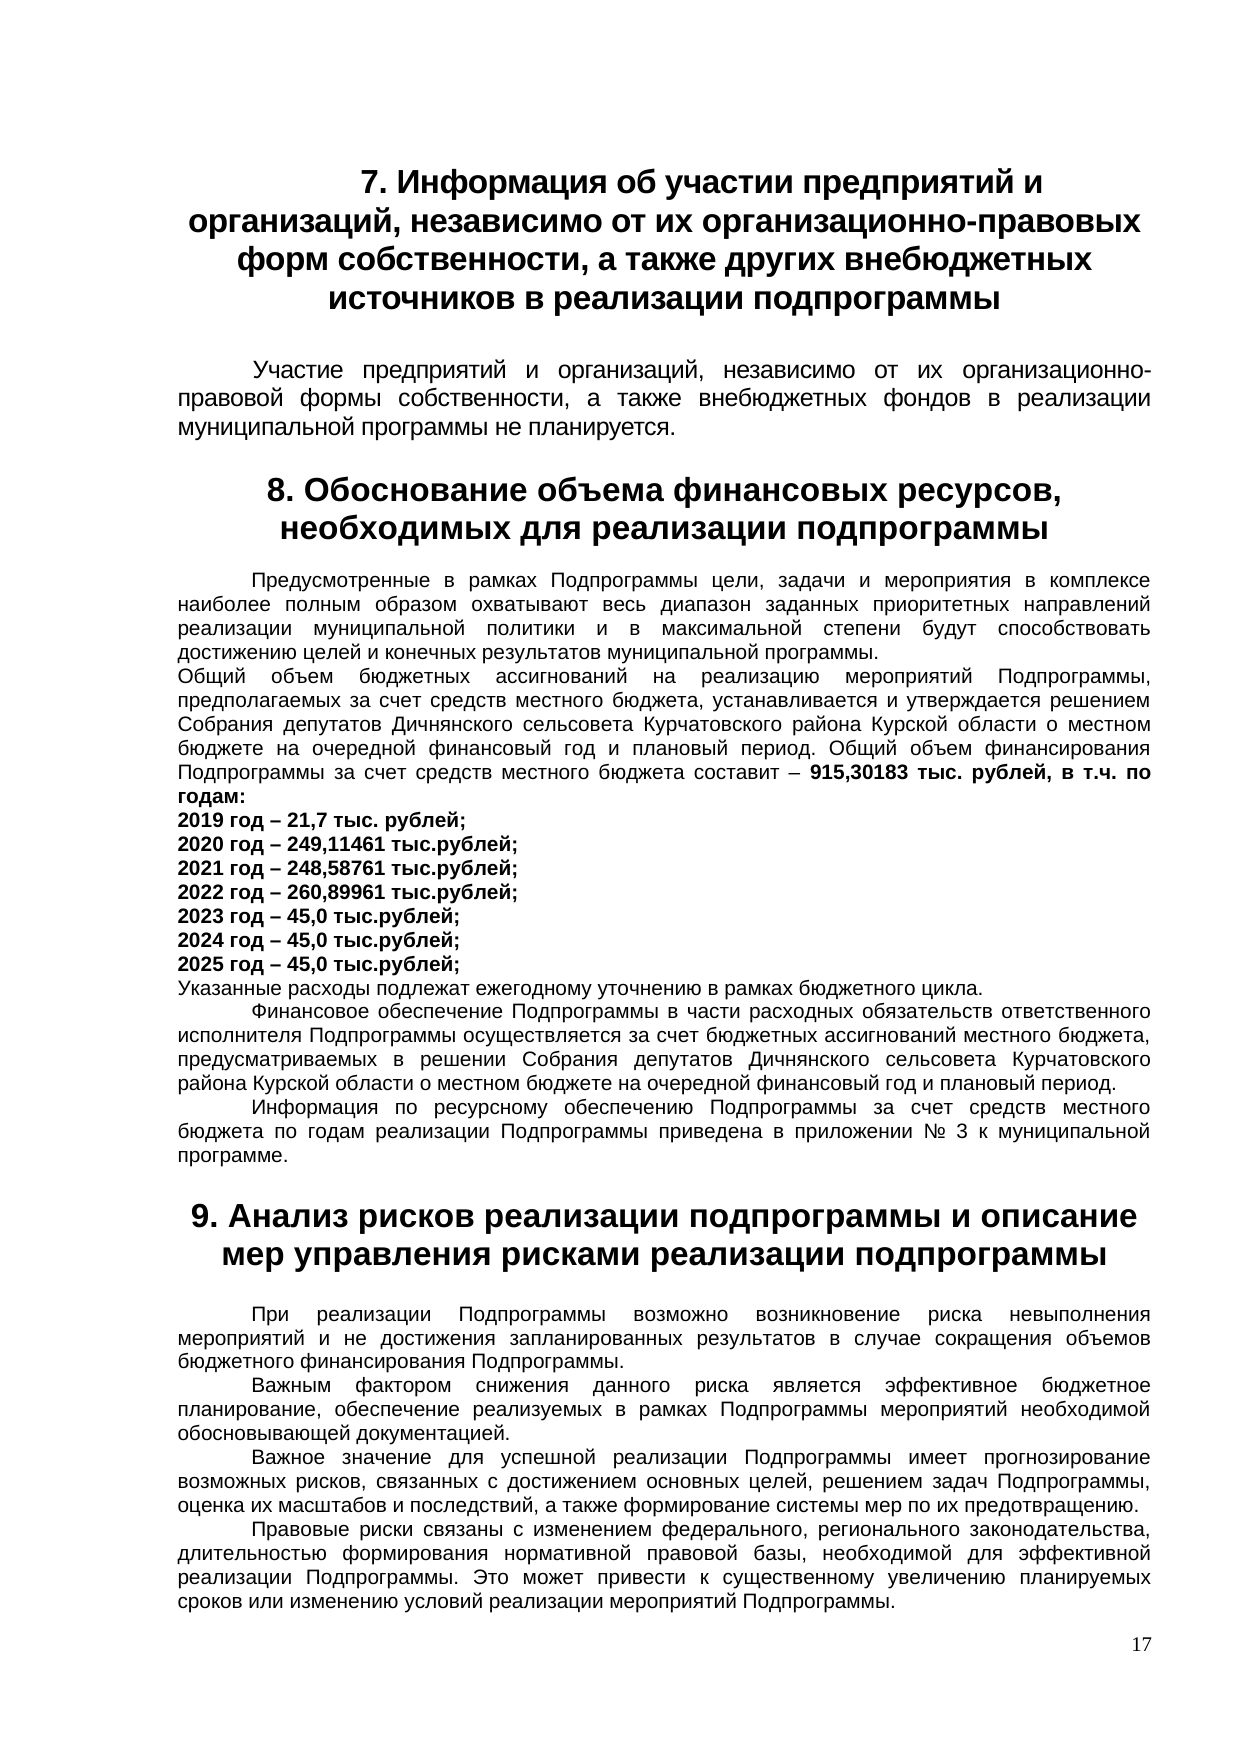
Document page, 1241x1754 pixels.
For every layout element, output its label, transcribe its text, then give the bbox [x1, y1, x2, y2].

text Общий объем бюджетных ассигнований на реализацию мероприятий Подпрограммы, предполагаемых за счет средств местного бюджета, устанавливается и утверждается решением Собрания депутатов Дичнянского сельсовета Курчатовского района Курской области о местном бюджете на очередной финансовый год и плановый период. Общий объем финансирования Подпрограммы за счет средств местного бюджета составит – 915,30183 тыс. рублей, в т.ч. по годам: [177, 664, 1152, 808]
text Важное значение для успешной реализации Подпрограммы имеет прогнозирование возможных рисков, связанных с достижением основных целей, решением задач Подпрограммы, оценка их масштабов и последствий, а также формирование системы мер по их предотвращению. [177, 1445, 1152, 1517]
text Участие предприятий и организаций, независимо от их организационно-правовой формы собственности, а также внебюджетных фондов в реализации муниципальной программы не планируется. [177, 354, 1152, 441]
text Указанные расходы подлежат ежегодному уточнению в рамках бюджетного цикла. [177, 975, 1152, 999]
text При реализации Подпрограммы возможно возникновение риска невыполнения мероприятий и не достижения запланированных результатов в случае сокращения объемов бюджетного финансирования Подпрограммы. [177, 1301, 1152, 1373]
text 2019 год – 21,7 тыс. рублей; [177, 808, 1152, 832]
text 2022 год – 260,89961 тыс.рублей; [177, 879, 1152, 903]
text 2023 год – 45,0 тыс.рублей; [177, 903, 1152, 927]
text 2024 год – 45,0 тыс.рублей; [177, 927, 1152, 951]
text Информация по ресурсному обеспечению Подпрограммы за счет средств местного бюджета по годам реализации Подпрограммы приведена в приложении № 3 к муниципальной программе. [177, 1095, 1152, 1167]
text 2020 год – 249,11461 тыс.рублей; [177, 832, 1152, 856]
text Важным фактором снижения данного риска является эффективное бюджетное планирование, обеспечение реализуемых в рамках Подпрограммы мероприятий необходимой обосновывающей документацией. [177, 1373, 1152, 1445]
text 8. Обоснование объема финансовых ресурсов, необходимых для реализации подпрограммы [177, 469, 1152, 546]
text Финансовое обеспечение Подпрограммы в части расходных обязательств ответственного исполнителя Подпрограммы осуществляется за счет бюджетных ассигнований местного бюджета, предусматриваемых в решении Собрания депутатов Дичнянского сельсовета Курчатовского района Курской области о местном бюджете на очередной финансовый год и плановый период. [177, 999, 1152, 1095]
text 2021 год – 248,58761 тыс.рублей; [177, 856, 1152, 879]
text 9. Анализ рисков реализации подпрограммы и описание мер управления рисками реализации подпрограммы [177, 1196, 1152, 1273]
text Предусмотренные в рамках Подпрограммы цели, задачи и мероприятия в комплексе наиболее полным образом охватывают весь диапазон заданных приоритетных направлений реализации муниципальной политики и в максимальной степени будут способствовать достижению целей и конечных результатов муниципальной программы. [177, 568, 1152, 664]
text Правовые риски связаны с изменением федерального, регионального законодательства, длительностью формирования нормативной правовой базы, необходимой для эффективной реализации Подпрограммы. Это может привести к существенному увеличению планируемых сроков или изменению условий реализации мероприятий Подпрограммы. [177, 1517, 1152, 1613]
text 7. Информация об участии предприятий и организаций, независимо от их организационно-правовых форм собственности, а также других внебюджетных источников в реализации подпрограммы [177, 162, 1152, 316]
text 2025 год – 45,0 тыс.рублей; [177, 951, 1152, 975]
